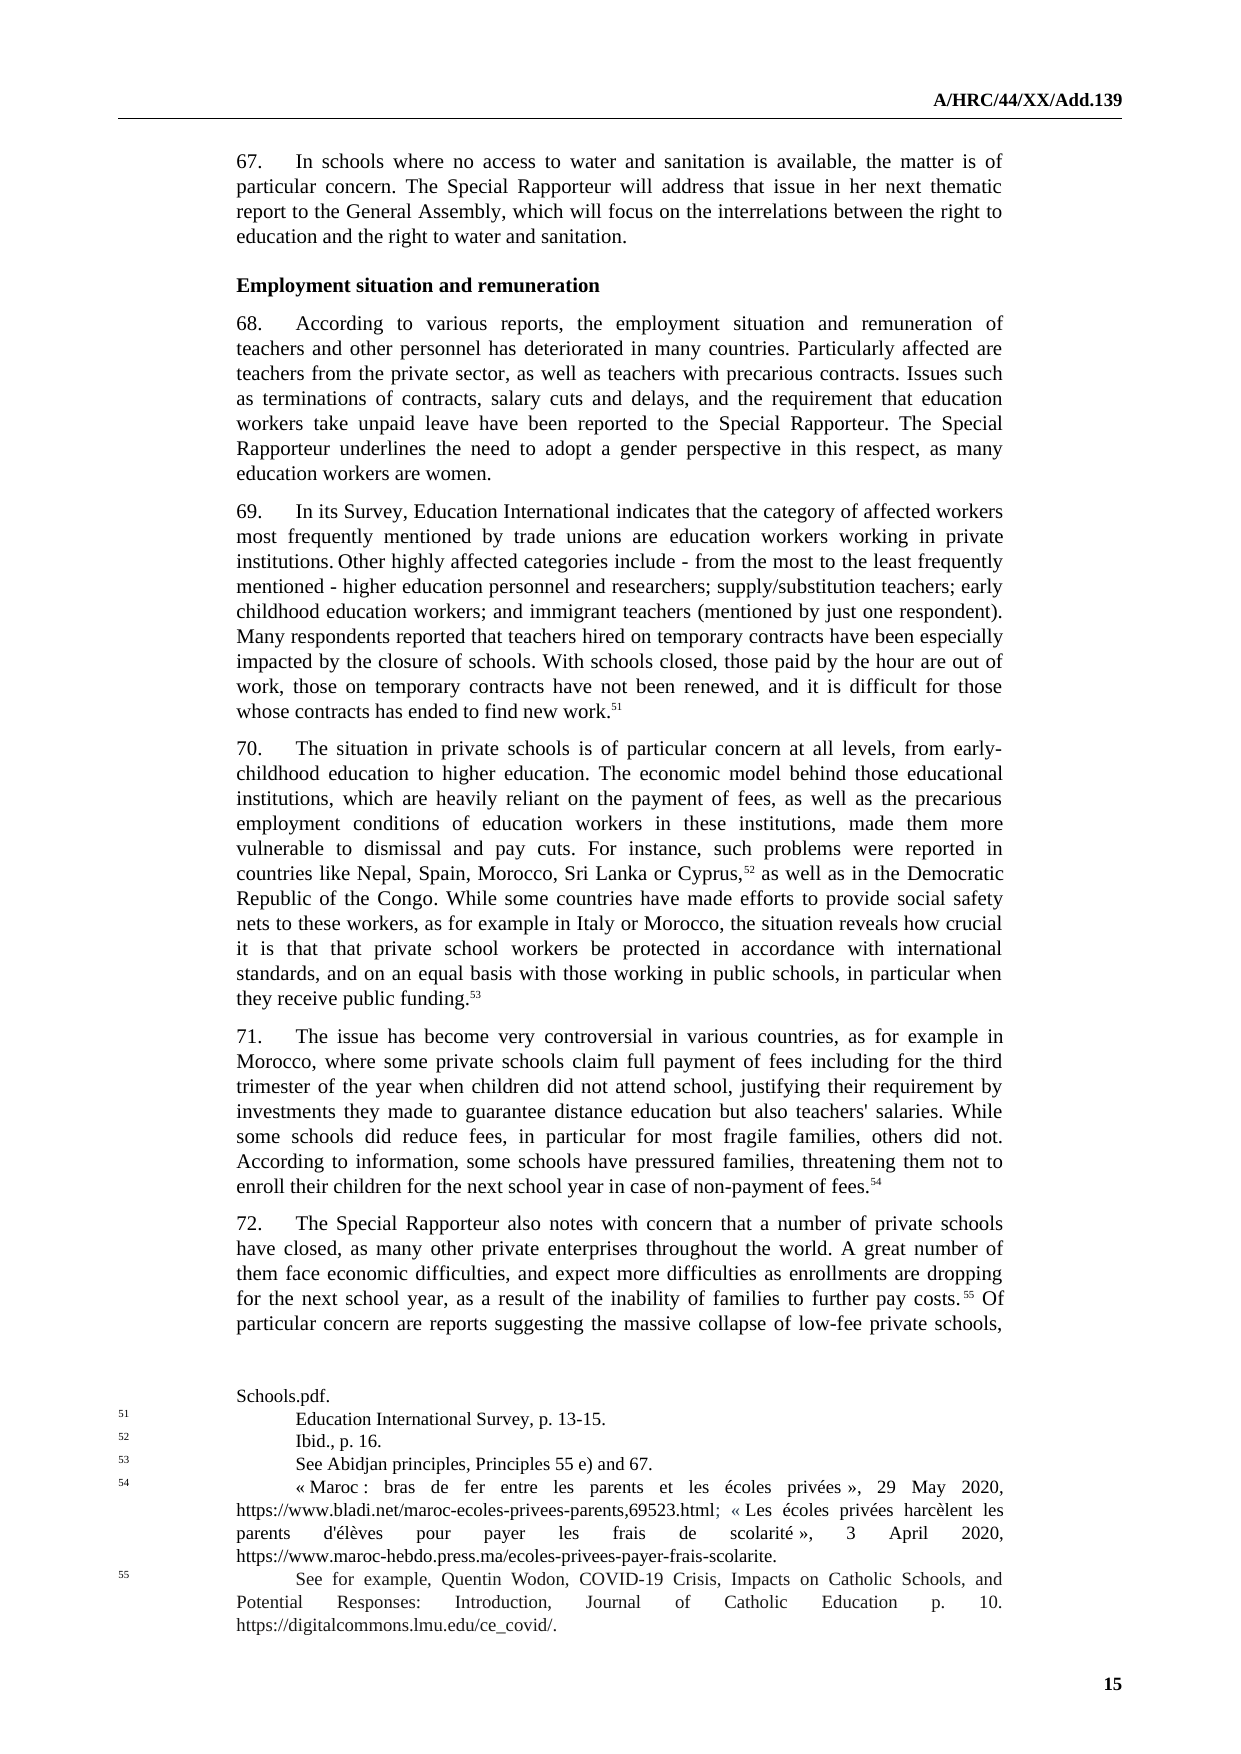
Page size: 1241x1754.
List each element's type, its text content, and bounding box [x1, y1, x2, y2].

text 71. The issue has become very controversial in various countries, as for example in Morocco, where some private schools claim full payment of fees including for the third trimester of the year when children did not attend school, justifying their requirement by investments they made to guarantee distance education but also teachers' salaries. While some schools did reduce fees, in particular for most fragile families, others did not. According to information, some schools have pressured families, threatening them not to enroll their children for the next school year in case of non-payment of fees. [236, 1023, 1004, 1198]
text 68. According to various reports, the employment situation and remuneration of teachers and other personnel has deteriorated in many countries. Particularly affected are teachers from the private sector, as well as teachers with precarious contracts. Issues such as terminations of contracts, salary cuts and delays, and the requirement that education workers take unpaid leave have been reported to the Special Rapporteur. The Special Rapporteur underlines the need to adopt a gender perspective in this respect, as many education workers are women. [236, 310, 1004, 485]
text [236, 1210, 1004, 1335]
text 70. The situation in private schools is of particular concern at all levels, from early-childhood education to higher education. The economic model behind those educational institutions, which are heavily reliant on the payment of fees, as well as the precarious employment conditions of education workers in these institutions, made them more vulnerable to dismissal and pay cuts. For instance, such problems were reported in countries like Nepal, Spain, Morocco, Sri Lanka or Cyprus, as well as in the Democratic Republic of the Congo. While some countries have made efforts to provide social safety nets to these workers, as for example in Italy or Morocco, the situation reveals how crucial it is that that private school workers be protected in accordance with international standards, and on an equal basis with those working in public schools, in particular when they receive public funding. [236, 735, 1004, 1010]
text 67. In schools where no access to water and sanitation is available, the matter is of particular concern. The Special Rapporteur will address that issue in her next thematic report to the General Assembly, which will focus on the interrelations between the right to education and the right to water and sanitation. [236, 148, 1004, 248]
text Employment situation and remuneration [118, 273, 1004, 298]
text 69. In its Survey, Education International indicates that the category of affected workers most frequently mentioned by trade unions are education workers working in private institutions. Other highly affected categories include - from the most to the least frequently mentioned - higher education personnel and researchers; supply/substitution teachers; early childhood education workers; and immigrant teachers (mentioned by just one respondent). Many respondents reported that teachers hired on temporary contracts have been especially impacted by the closure of schools. With schools closed, those paid by the hour are out of work, those on temporary contracts have not been renewed, and it is difficult for those whose contracts has ended to find new work. [236, 498, 1004, 723]
